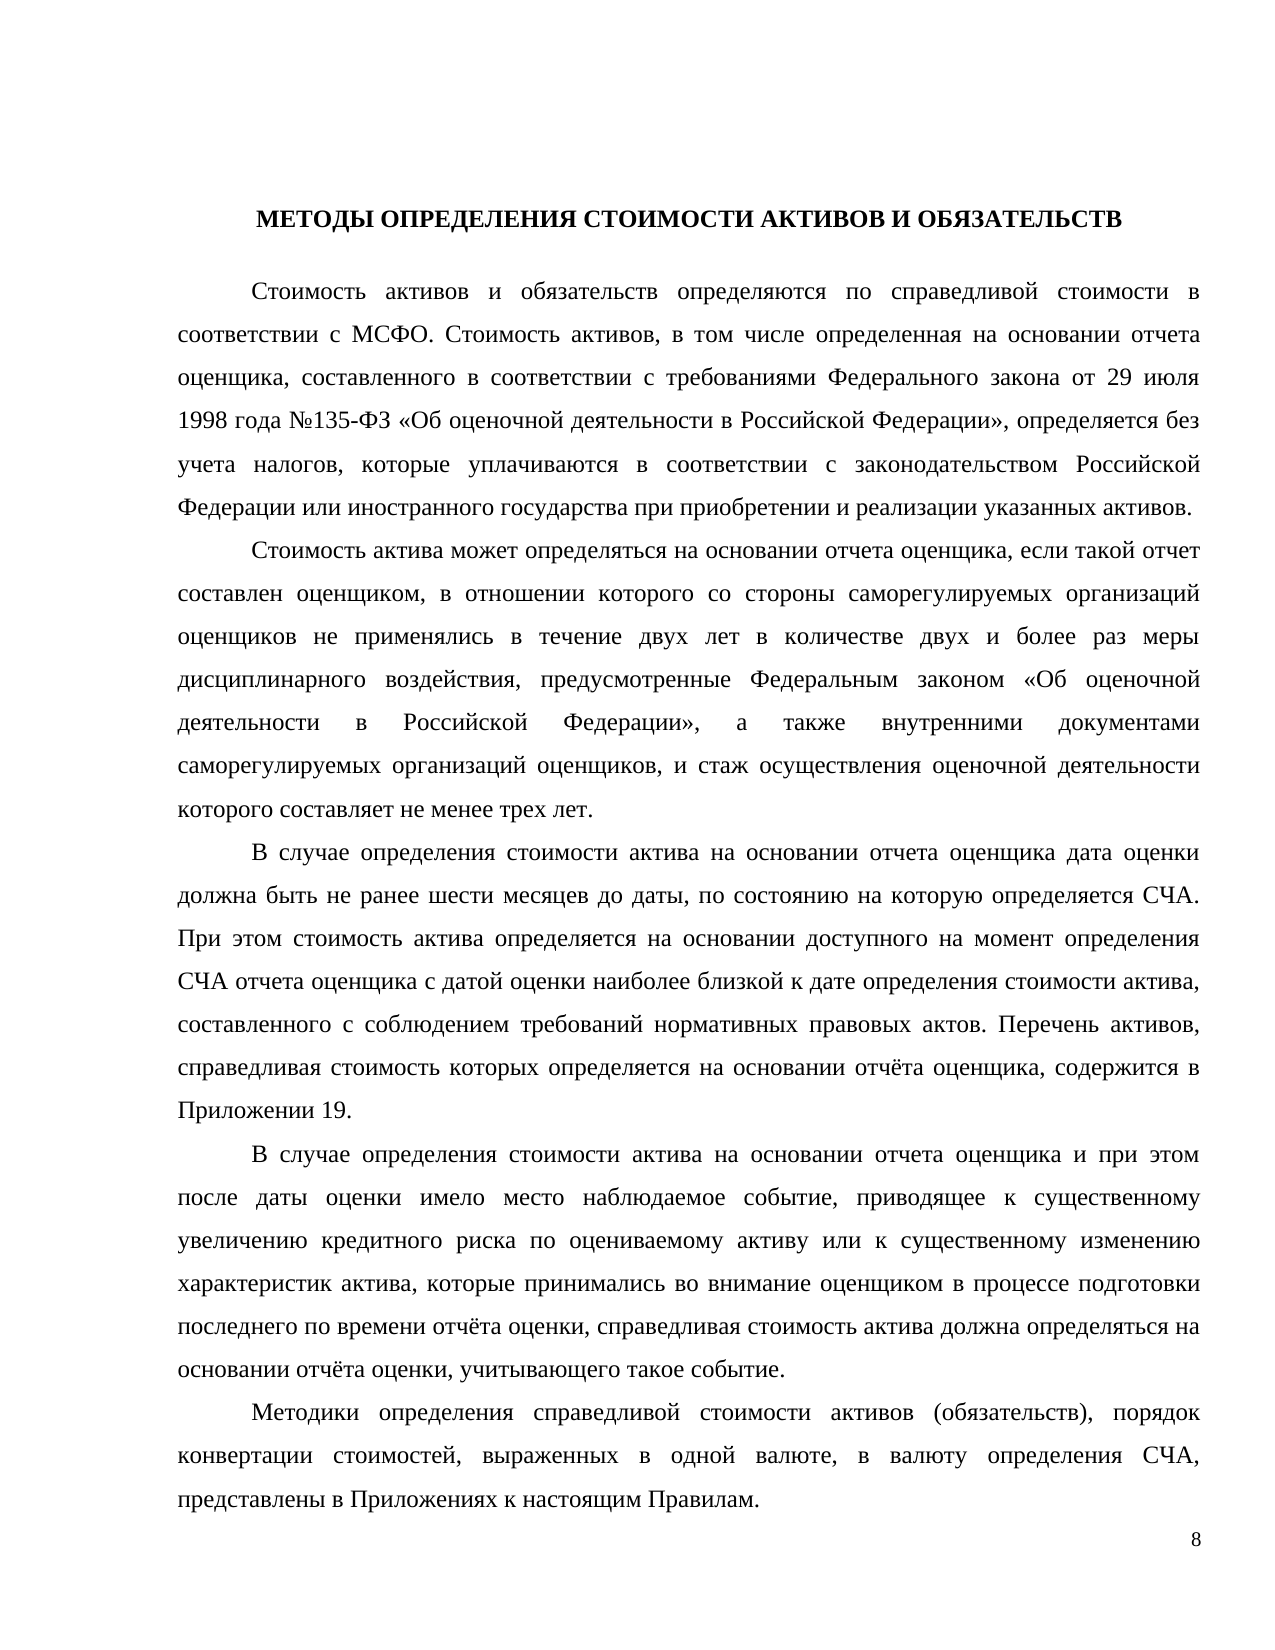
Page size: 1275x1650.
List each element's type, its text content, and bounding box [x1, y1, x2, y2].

text Стоимость активов и обязательств определяются по справедливой стоимости в соответствии с МСФО. Стоимость активов, в том числе определенная на основании отчета оценщика, составленного в соответствии с требованиями Федерального закона от 29 июля 1998 года №135-ФЗ «Об оценочной деятельности в Российской Федерации», определяется без учета налогов, которые уплачиваются в соответствии с законодательством Российской Федерации или иностранного государства при приобретении и реализации указанных активов. [177, 276, 1201, 521]
text Методики определения справедливой стоимости активов (обязательств), порядок конвертации стоимостей, выраженных в одной валюте, в валюту определения СЧА, представлены в Приложениях к настоящим Правилам. [177, 1397, 1201, 1512]
text МЕТОДЫ ОПРЕДЕЛЕНИЯ СТОИМОСТИ АКТИВОВ И ОБЯЗАТЕЛЬСТВ [177, 204, 1201, 233]
text Стоимость актива может определяться на основании отчета оценщика, если такой отчет составлен оценщиком, в отношении которого со стороны саморегулируемых организаций оценщиков не применялись в течение двух лет в количестве двух и более раз меры дисциплинарного воздействия, предусмотренные Федеральным законом «Об оценочной деятельности в Российской Федерации», а также внутренними документами саморегулируемых организаций оценщиков, и стаж осуществления оценочной деятельности которого составляет не менее трех лет. [177, 535, 1201, 822]
text В случае определения стоимости актива на основании отчета оценщика дата оценки должна быть не ранее шести месяцев до даты, по состоянию на которую определяется СЧА. При этом стоимость актива определяется на основании доступного на момент определения СЧА отчета оценщика с датой оценки наиболее близкой к дате определения стоимости актива, составленного с соблюдением требований нормативных правовых актов. Перечень активов, справедливая стоимость которых определяется на основании отчёта оценщика, содержится в Приложении 19. [177, 837, 1201, 1124]
text В случае определения стоимости актива на основании отчета оценщика и при этом после даты оценки имело место наблюдаемое событие, приводящее к существенному увеличению кредитного риска по оцениваемому активу или к существенному изменению характеристик актива, которые принимались во внимание оценщиком в процессе подготовки последнего по времени отчёта оценки, справедливая стоимость актива должна определяться на основании отчёта оценки, учитывающего такое событие. [177, 1139, 1201, 1383]
